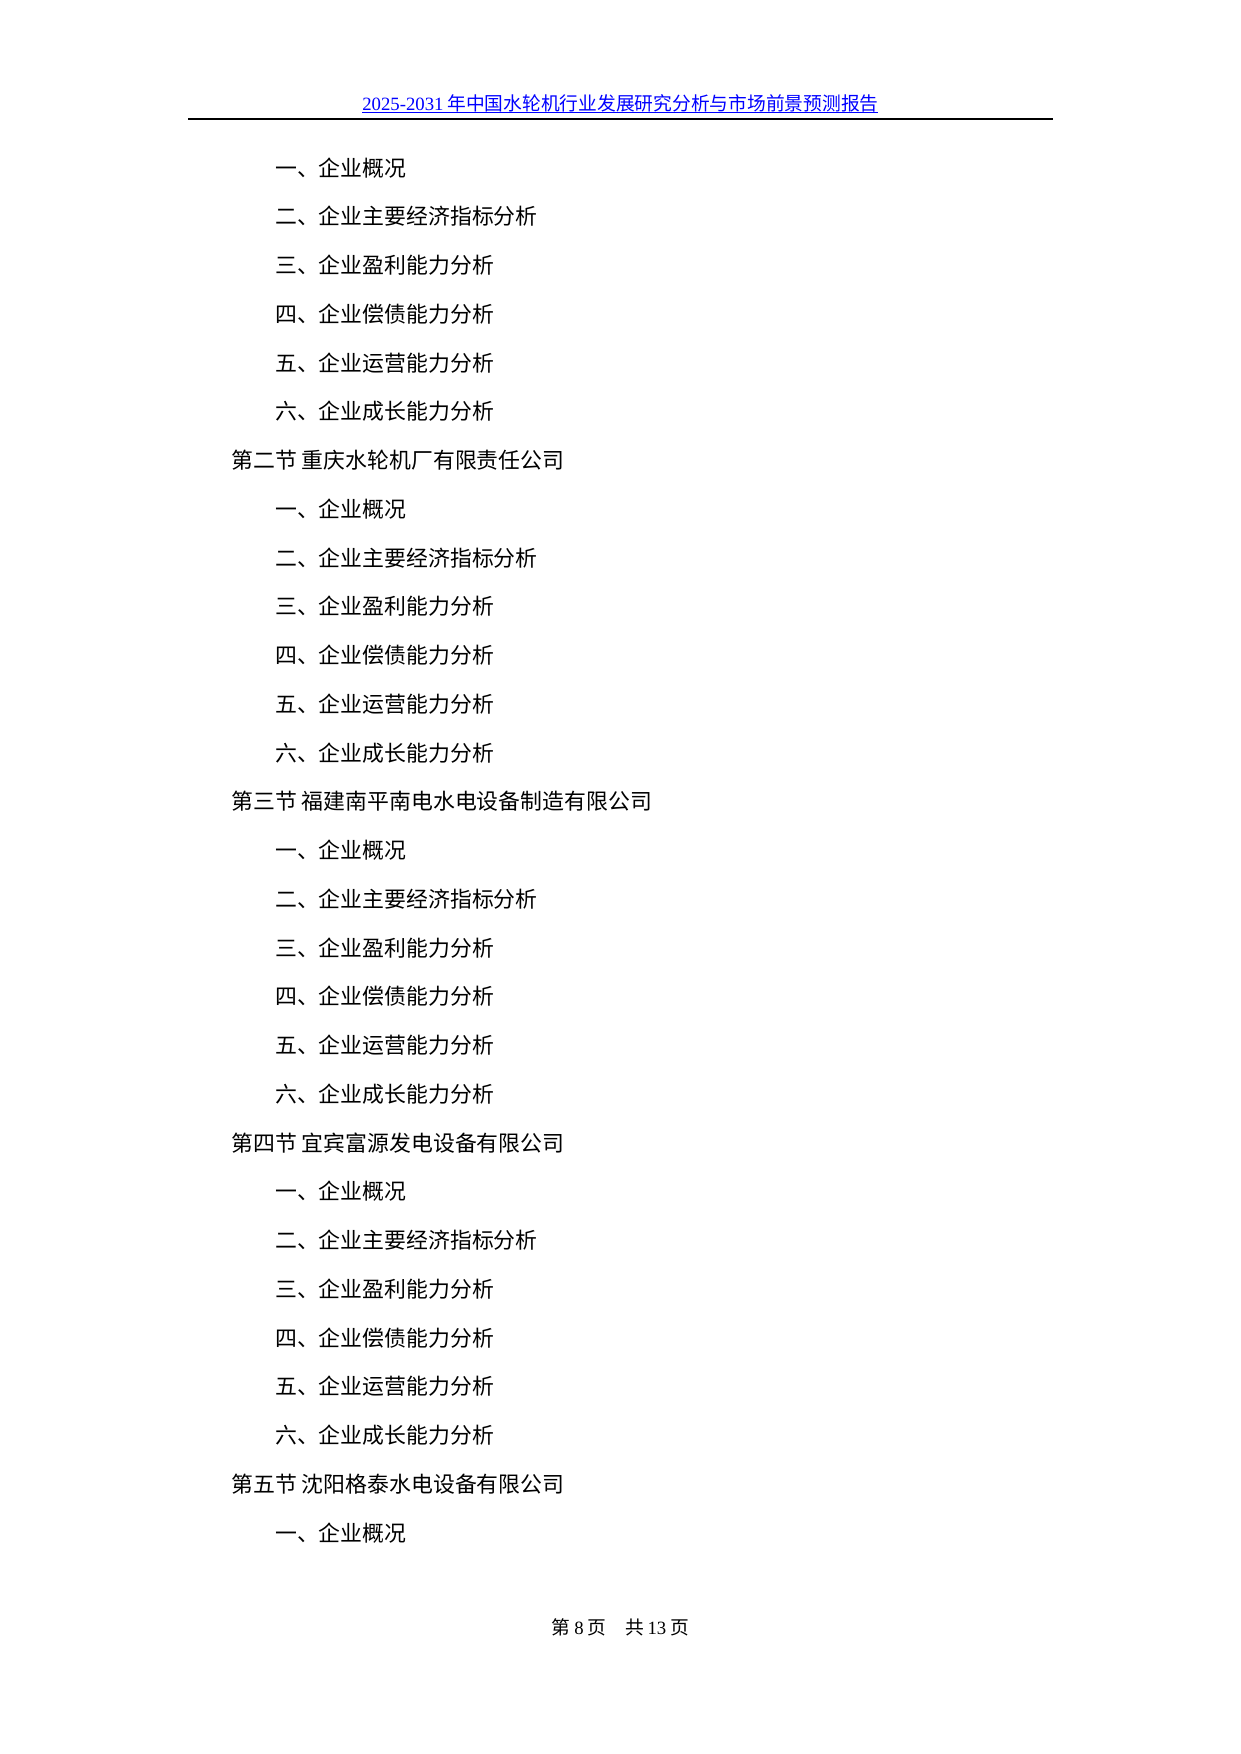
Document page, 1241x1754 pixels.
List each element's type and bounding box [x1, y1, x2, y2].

text [187, 150, 1053, 1548]
